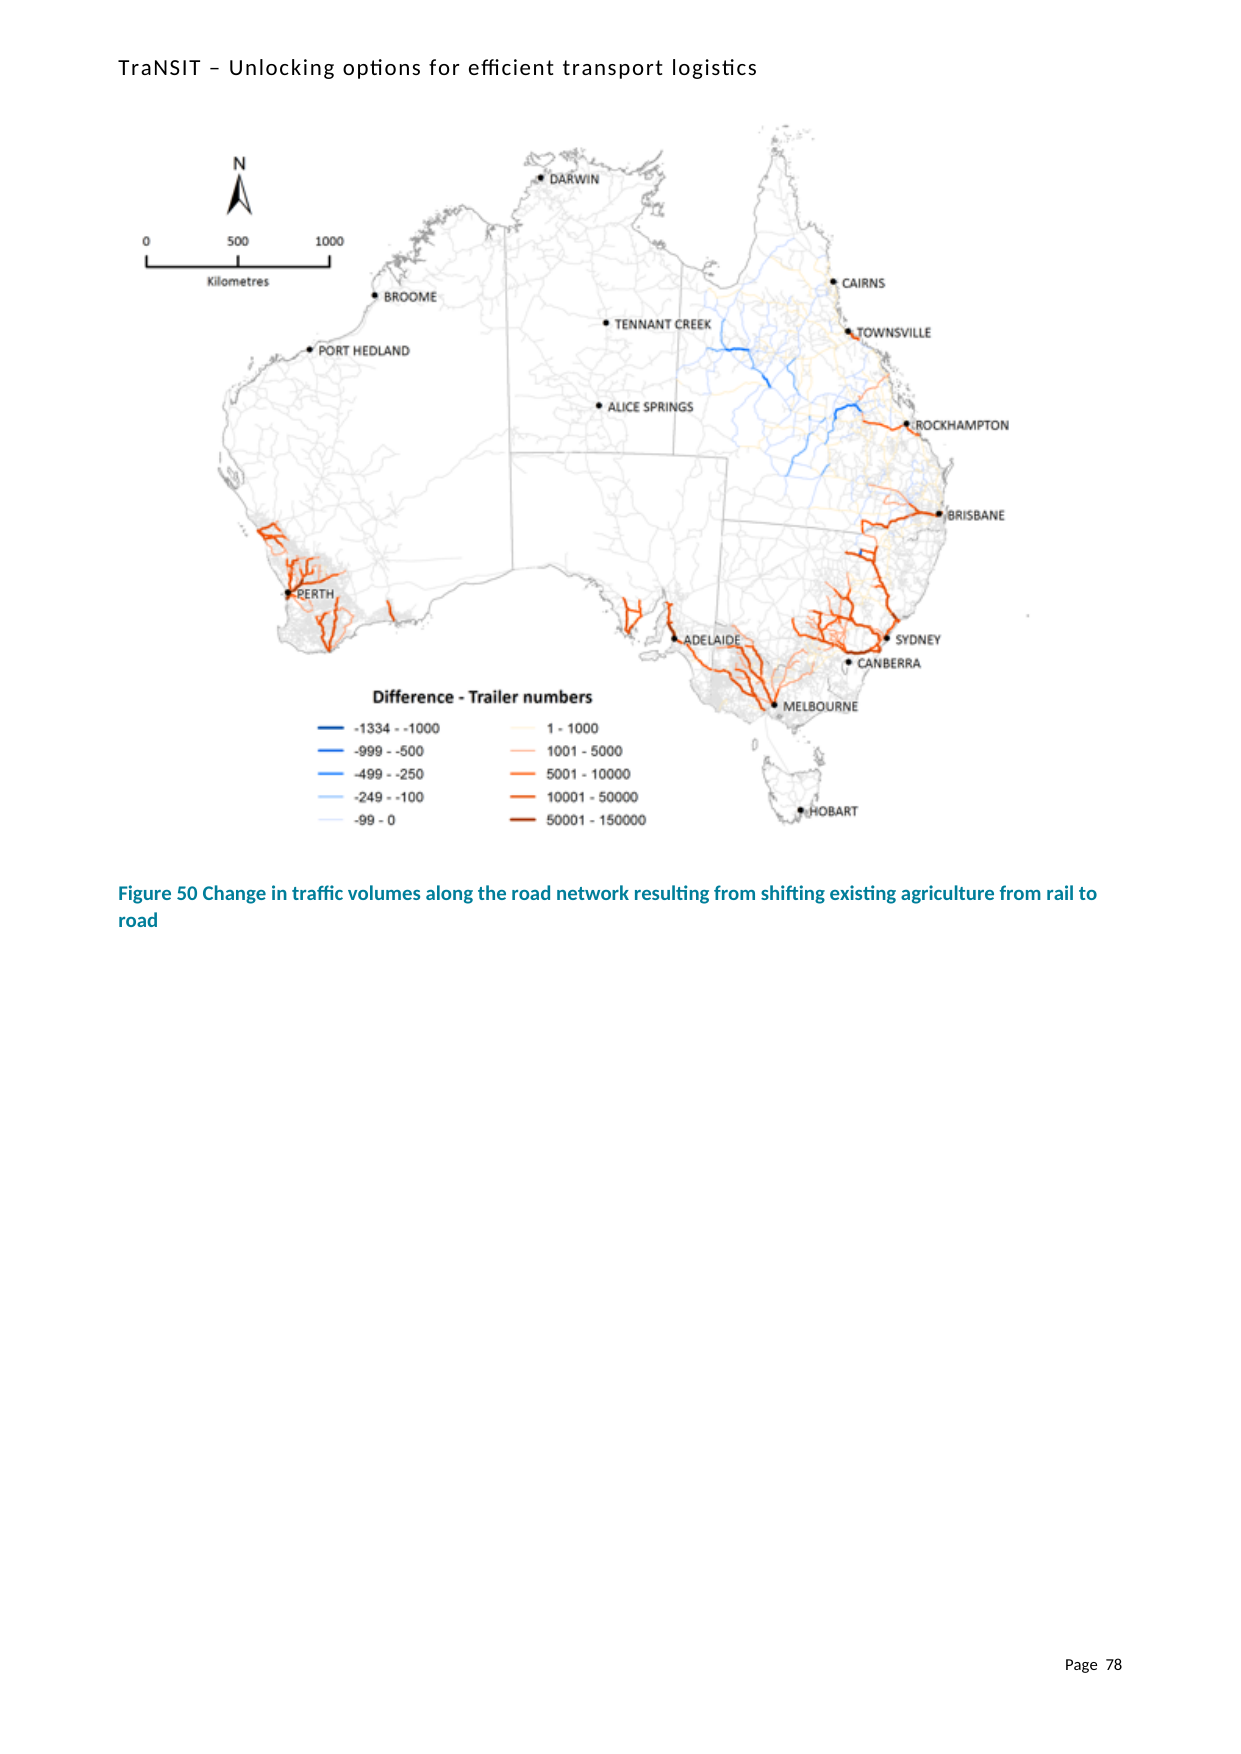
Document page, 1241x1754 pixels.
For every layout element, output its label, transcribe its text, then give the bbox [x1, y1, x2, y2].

text Figure 50 Change in traffic volumes along the road network resulting from shifting existing agriculture from rail to road [118, 880, 1122, 933]
picture [118, 118, 1059, 858]
